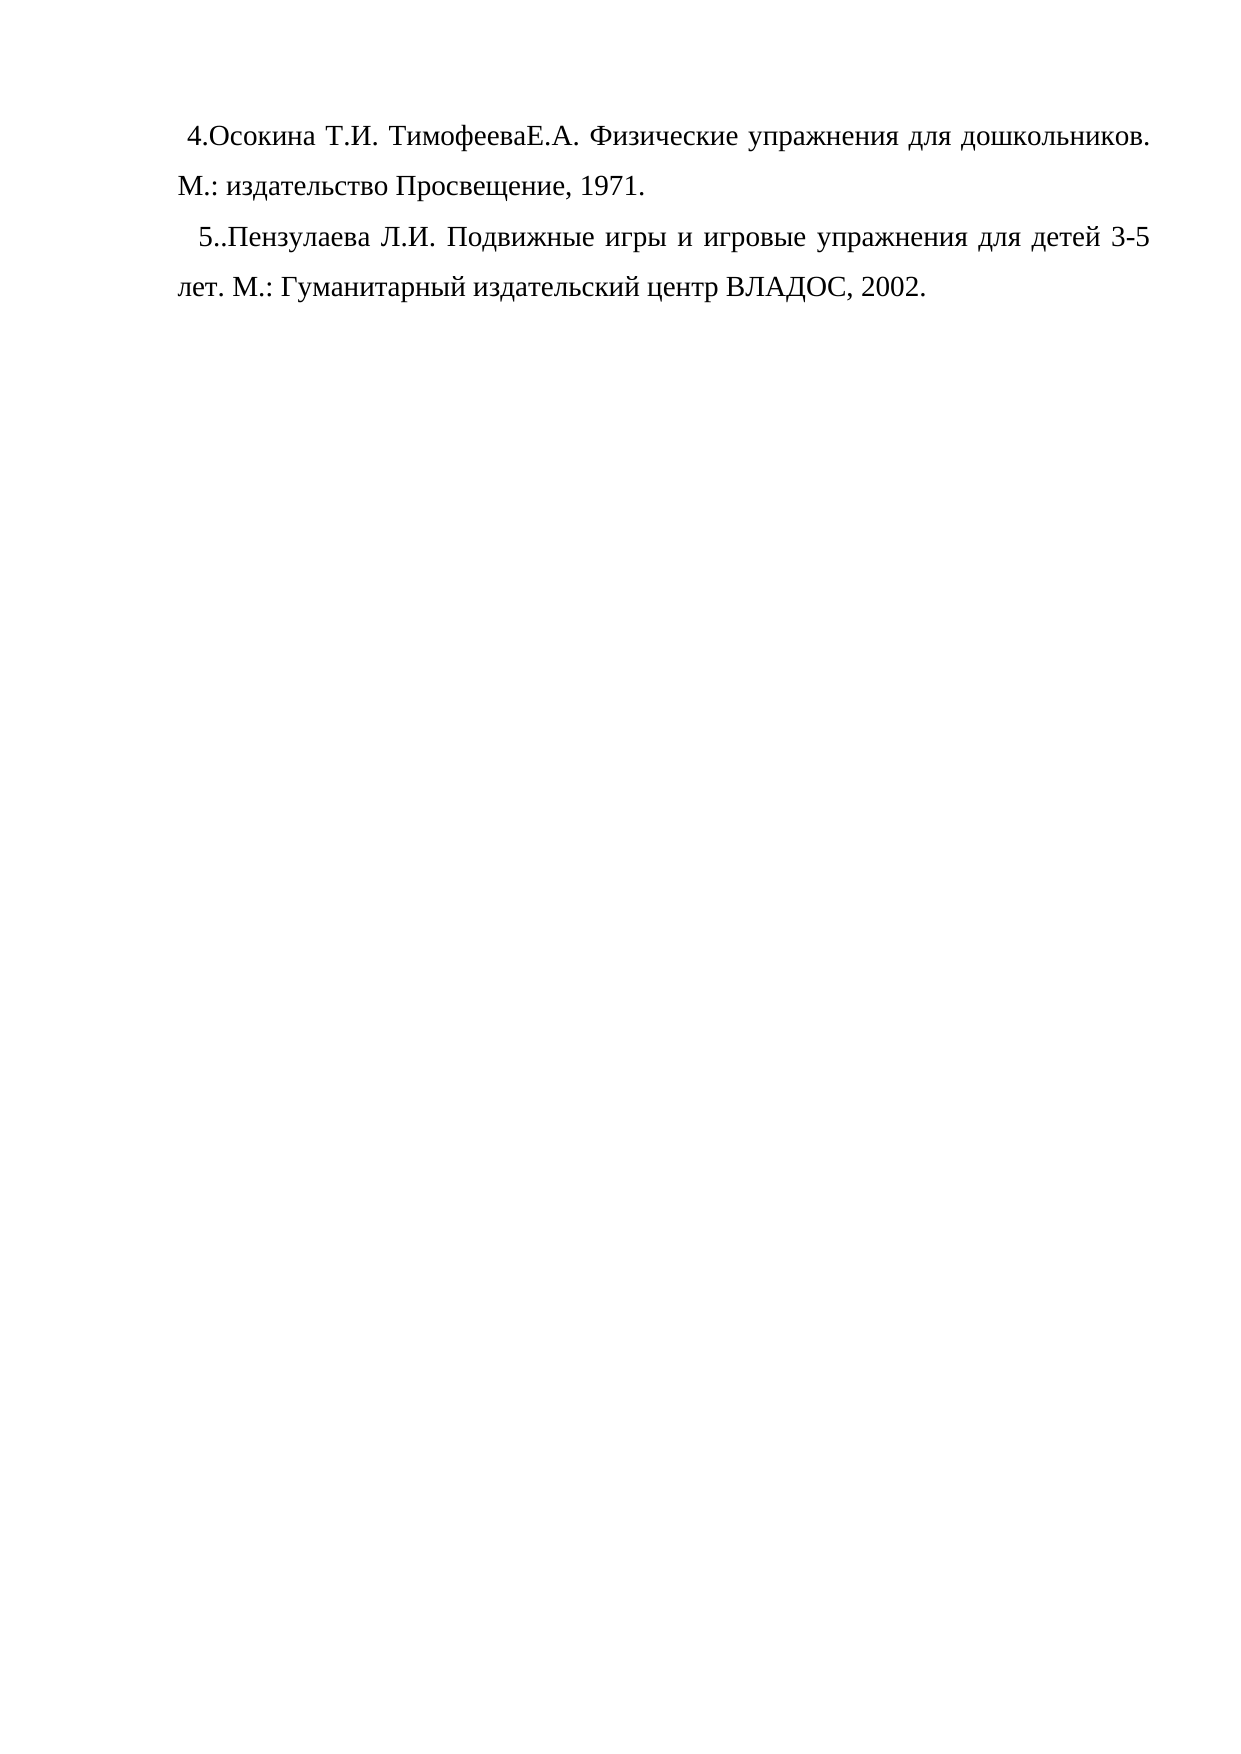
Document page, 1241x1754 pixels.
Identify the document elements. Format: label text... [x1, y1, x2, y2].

text 5..Пензулаева Л.И. Подвижные игры и игровые упражнения для детей 3-5 лет. М.: Гуманитарный издательский центр ВЛАДОС, 2002. [177, 219, 1152, 303]
text 4.Осокина Т.И. ТимофееваЕ.А. Физические упражнения для дошкольников. М.: издательство Просвещение, 1971. [177, 118, 1152, 202]
